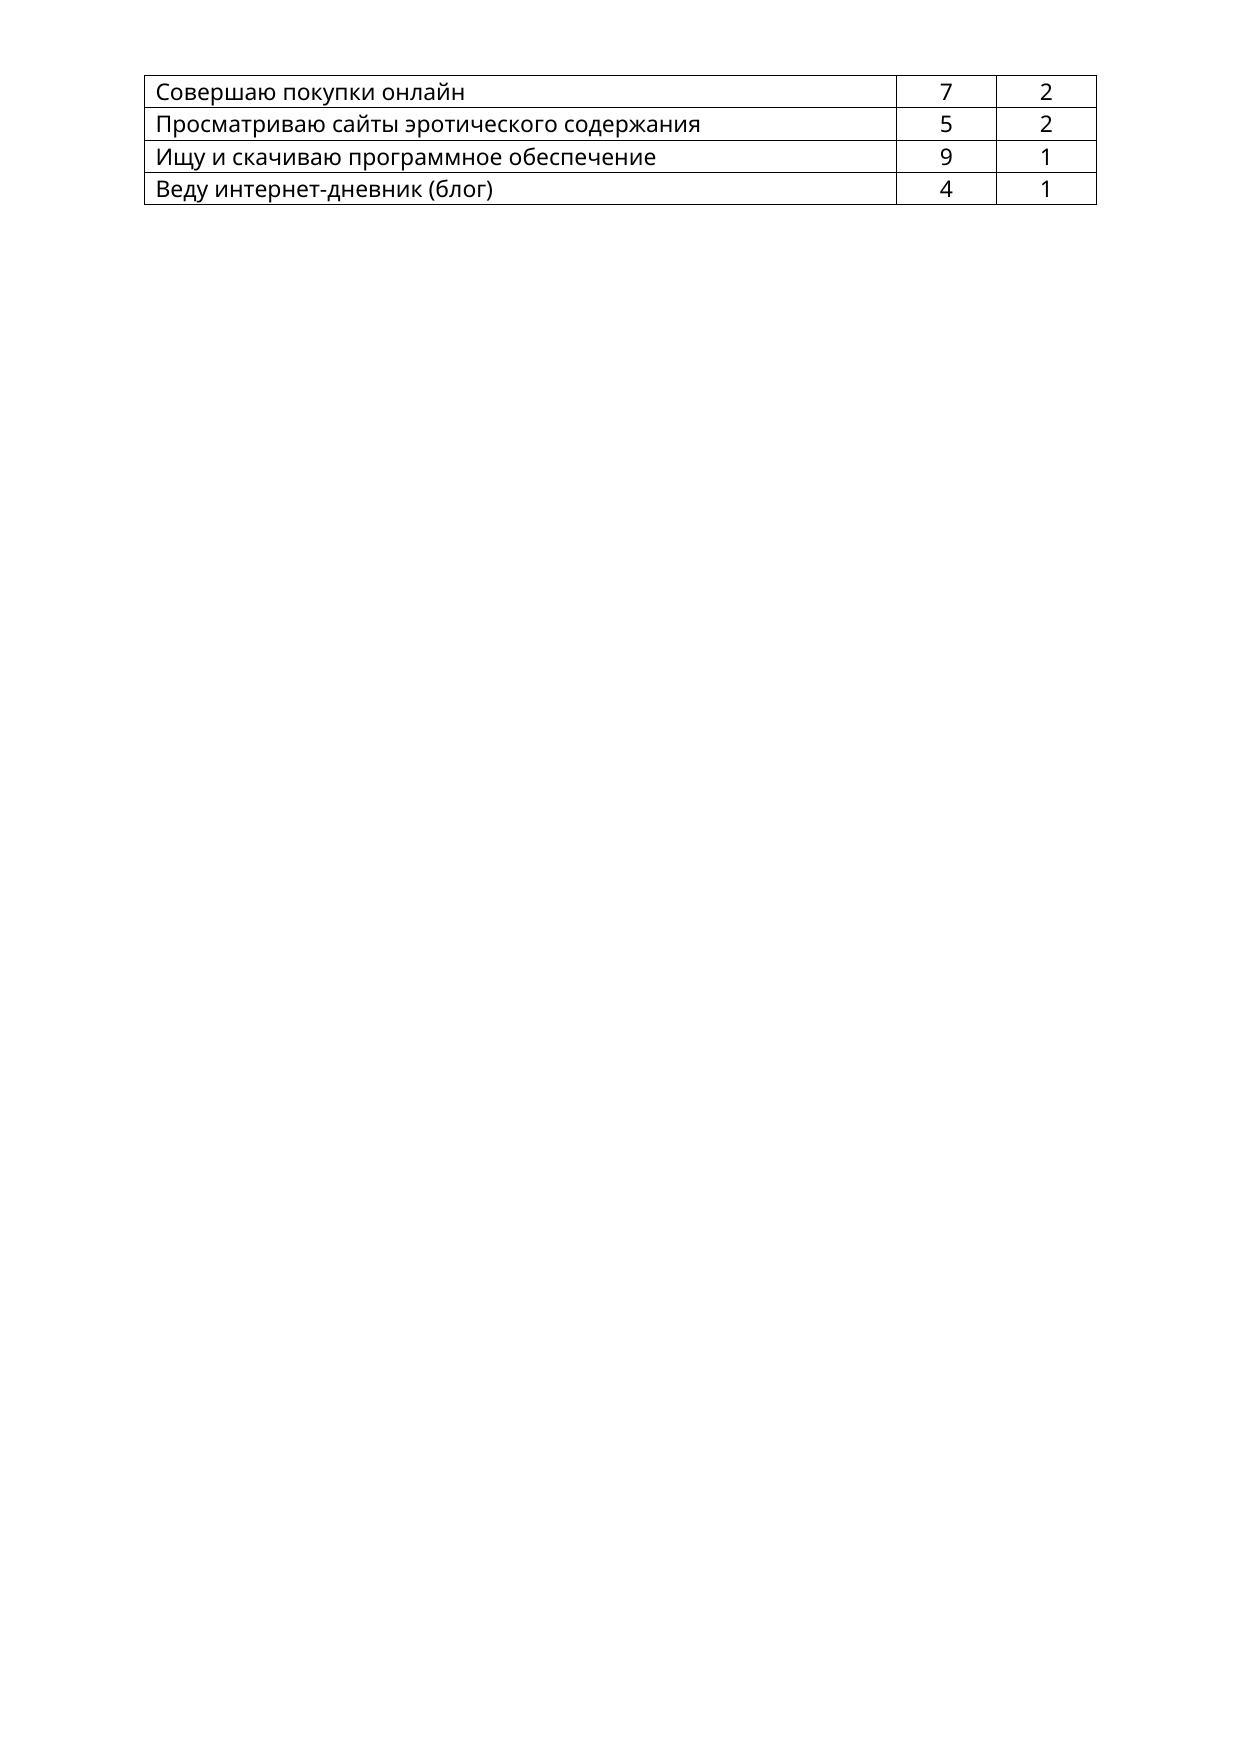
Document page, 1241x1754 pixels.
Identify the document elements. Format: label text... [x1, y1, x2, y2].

table_cell 9 [897, 141, 996, 172]
table_cell 1 [997, 173, 1096, 204]
table_cell 5 [897, 108, 996, 139]
table_cell 1 [997, 141, 1096, 172]
table_cell 7 [897, 76, 996, 107]
table_cell Ищу и скачиваю программное обеспечение [145, 141, 896, 172]
table_cell 2 [997, 76, 1096, 107]
table_cell Веду интернет-дневник (блог) [145, 173, 896, 204]
table_cell Совершаю покупки онлайн [145, 76, 896, 107]
table_cell 2 [997, 108, 1096, 139]
table_cell Просматриваю сайты эротического содержания [145, 108, 896, 139]
table_cell 4 [897, 173, 996, 204]
